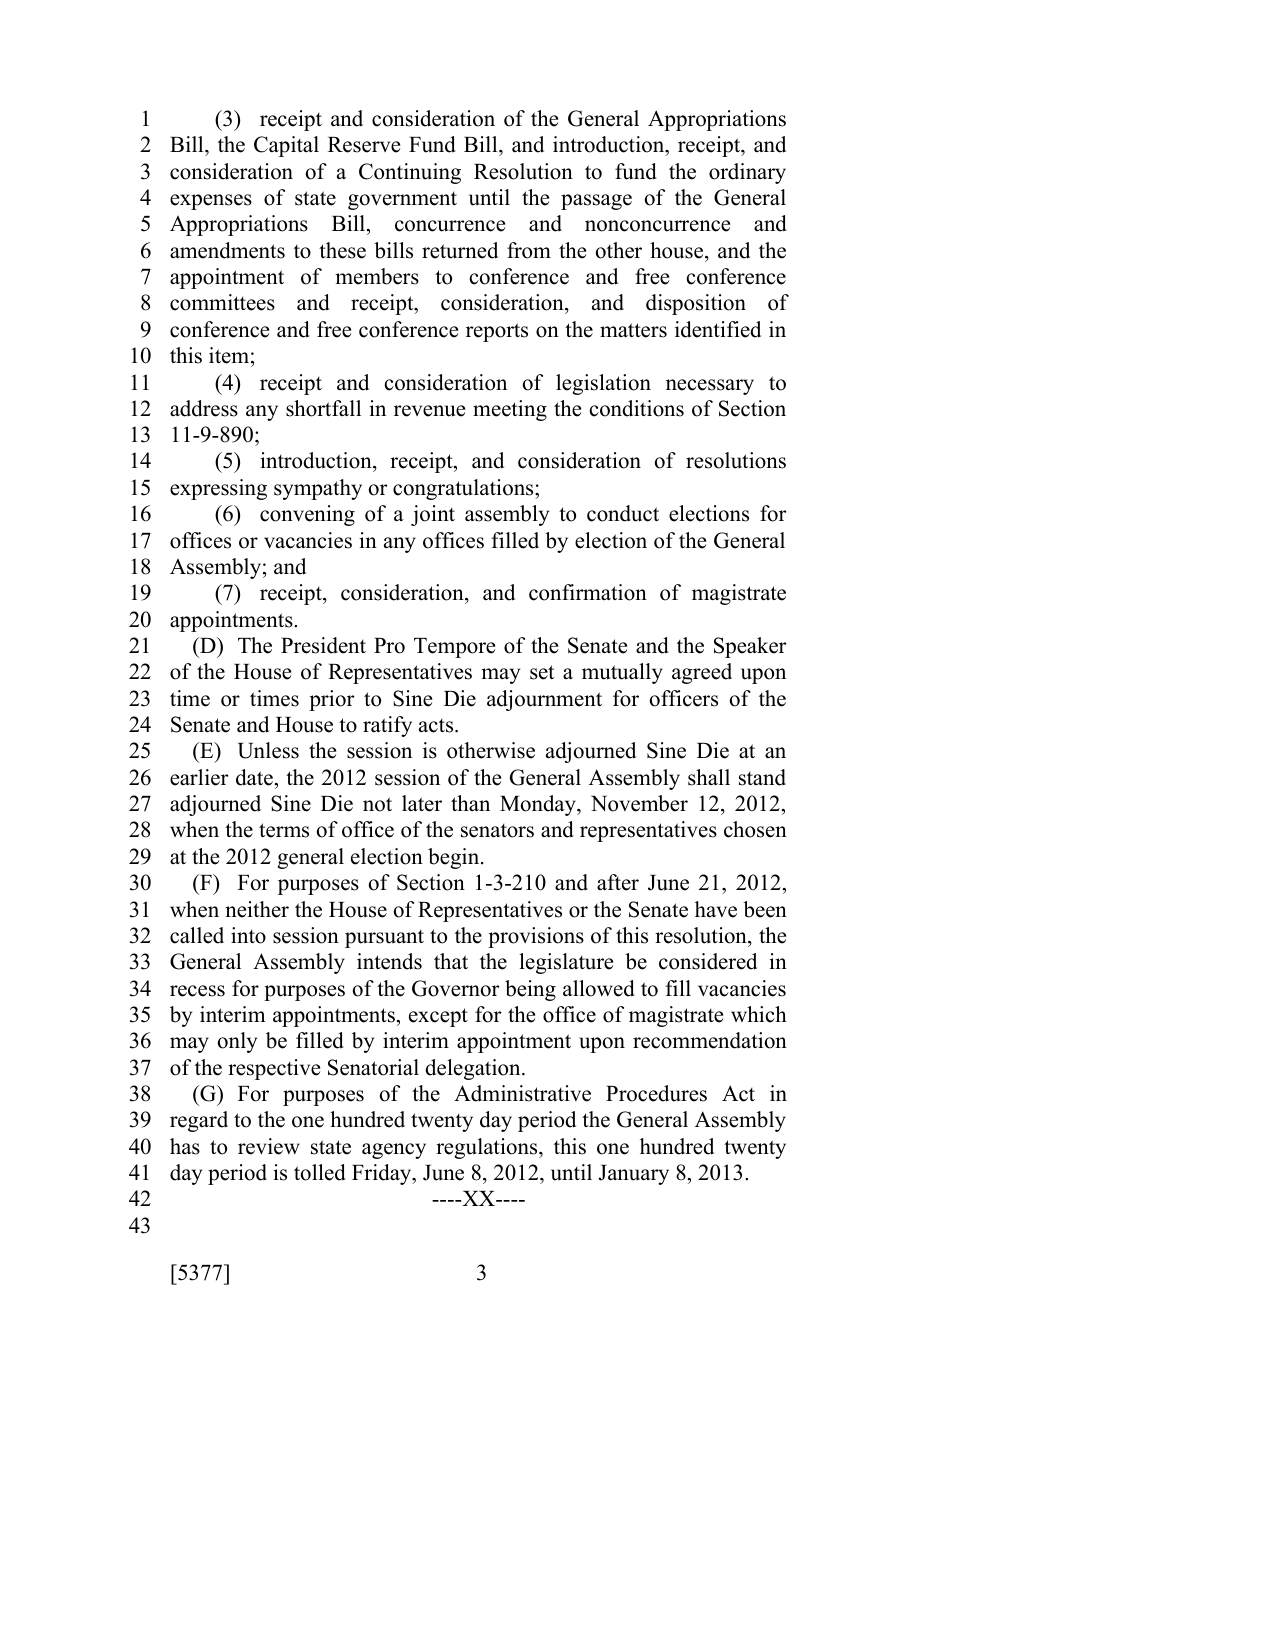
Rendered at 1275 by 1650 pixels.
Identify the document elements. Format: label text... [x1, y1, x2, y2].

text (3) receipt and consideration of the General Appropriations Bill, the Capital Reserve Fund Bill, and introduction, receipt, and consideration of a Continuing Resolution to fund the ordinary expenses of state government until the passage of the General Appropriations Bill, concurrence and nonconcurrence and amendments to these bills returned from the other house, and the appointment of members to conference and free conference committees and receipt, consideration, and disposition of conference and free conference reports on the matters identified in this item; [169, 105, 787, 368]
text (G) For purposes of the Administrative Procedures Act in regard to the one hundred twenty day period the General Assembly has to review state agency regulations, this one hundred twenty day period is tolled Friday, June 8, 2012, until January 8, 2013. [169, 1080, 787, 1186]
text (E) Unless the session is otherwise adjourned Sine Die at an earlier date, the 2012 session of the General Assembly shall stand adjourned Sine Die not later than Monday, November 12, 2012, when the terms of office of the senators and representatives chosen at the 2012 general election begin. [169, 737, 787, 869]
text ----XX---- [169, 1186, 787, 1212]
text (4) receipt and consideration of legislation necessary to address any shortfall in revenue meeting the conditions of Section 11-9-890; [169, 368, 787, 448]
text (D) The President Pro Tempore of the Senate and the Speaker of the House of Representatives may set a mutually agreed upon time or times prior to Sine Die adjournment for officers of the Senate and House to ratify acts. [169, 632, 787, 737]
text (7) receipt, consideration, and confirmation of magistrate appointments. [169, 579, 787, 632]
text (5) introduction, receipt, and consideration of resolutions expressing sympathy or congratulations; [169, 448, 787, 500]
text (6) convening of a joint assembly to conduct elections for offices or vacancies in any offices filled by election of the General Assembly; and [169, 500, 787, 579]
text (F) For purposes of Section 1-3-210 and after June 21, 2012, when neither the House of Representatives or the Senate have been called into session pursuant to the provisions of this resolution, the General Assembly intends that the legislature be considered in recess for purposes of the Governor being allowed to fill vacancies by interim appointments, except for the office of magistrate which may only be filled by interim appointment upon recommendation of the respective Senatorial delegation. [169, 869, 787, 1080]
